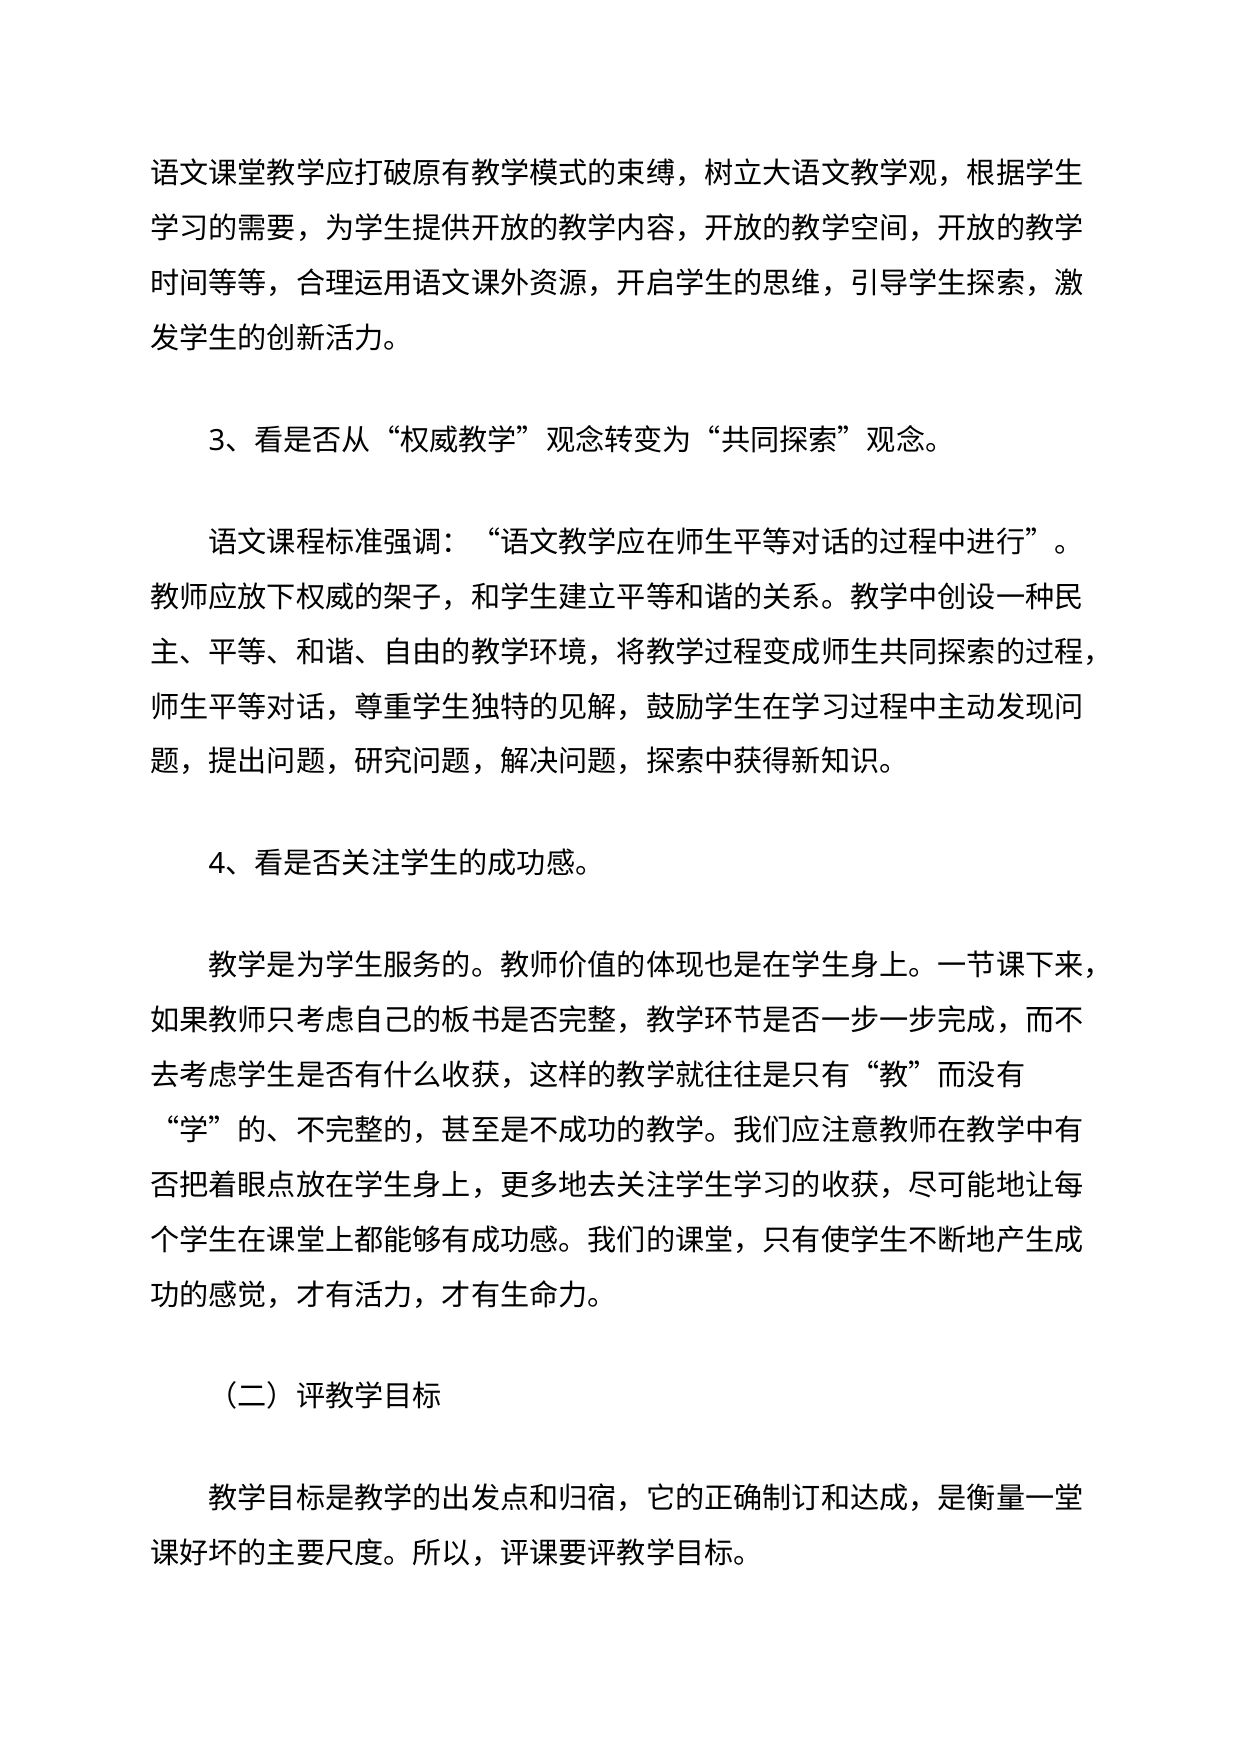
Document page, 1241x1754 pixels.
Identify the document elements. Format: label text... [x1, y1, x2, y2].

text （二）评教学目标 [150, 1373, 1090, 1415]
text 语文课程标准强调：“语文教学应在师生平等对话的过程中进行”。教师应放下权威的架子，和学生建立平等和谐的关系。教学中创设一种民主、平等、和谐、自由的教学环境，将教学过程变成师生共同探索的过程，师生平等对话，尊重学生独特的见解，鼓励学生在学习过程中主动发现问题，提出问题，研究问题，解决问题，探索中获得新知识。 [150, 518, 1090, 780]
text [150, 150, 1090, 357]
text 4、看是否关注学生的成功感。 [150, 840, 1090, 882]
text 教学是为学生服务的。教师价值的体现也是在学生身上。一节课下来，如果教师只考虑自己的板书是否完整，教学环节是否一步一步完成，而不去考虑学生是否有什么收获，这样的教学就往往是只有“教”而没有“学”的、不完整的，甚至是不成功的教学。我们应注意教师在教学中有否把着眼点放在学生身上，更多地去关注学生学习的收获，尽可能地让每个学生在课堂上都能够有成功感。我们的课堂，只有使学生不断地产生成功的感觉，才有活力，才有生命力。 [150, 942, 1090, 1313]
text 3、看是否从“权威教学”观念转变为“共同探索”观念。 [150, 416, 1090, 459]
text 教学目标是教学的出发点和归宿，它的正确制订和达成，是衡量一堂课好坏的主要尺度。所以，评课要评教学目标。 [150, 1475, 1090, 1572]
